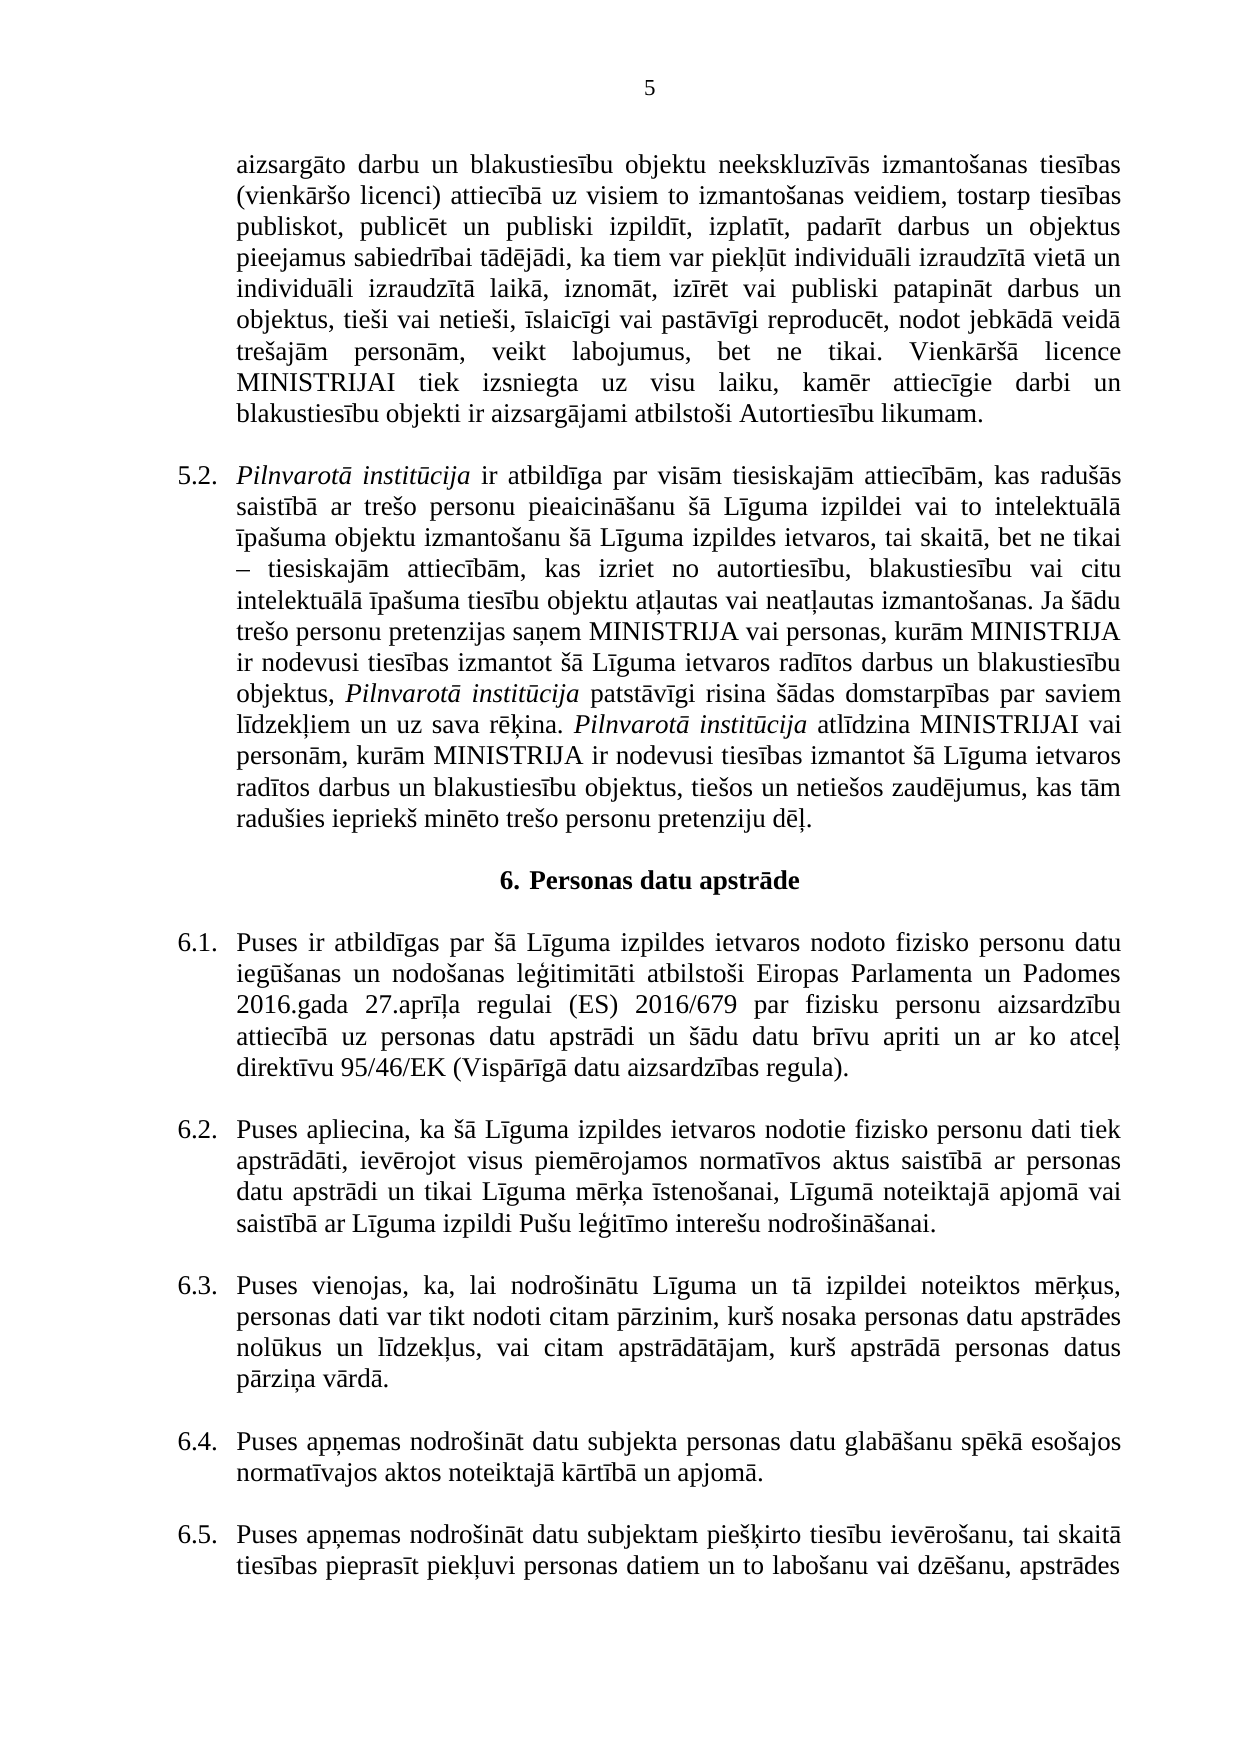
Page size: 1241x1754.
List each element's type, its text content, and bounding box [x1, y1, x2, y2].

list Puses apliecina, ka šā Līguma izpildes ietvaros nodotie fizisko personu dati tiek apstrādāti, ievērojot visus piemērojamos normatīvos aktus saistībā ar personas datu apstrādi un tikai Līguma mērķa īstenošanai, Līgumā noteiktajā apjomā vai saistībā ar Līguma izpildi Pušu leģitīmo interešu nodrošināšanai. [177, 1113, 1122, 1238]
list Puses ir atbildīgas par šā Līguma izpildes ietvaros nodoto fizisko personu datu iegūšanas un nodošanas leģitimitāti atbilstoši Eiropas Parlamenta un Padomes 2016.gada 27.aprīļa regulai (ES) 2016/679 par fizisku personu aizsardzību attiecībā uz personas datu apstrādi un šādu datu brīvu apriti un ar ko atceļ direktīvu 95/46/EK (Vispārīgā datu aizsardzības regula). [177, 926, 1122, 1082]
list Personas datu apstrāde [177, 864, 1122, 895]
list Puses apņemas nodrošināt datu subjekta personas datu glabāšanu spēkā esošajos normatīvajos aktos noteiktajā kārtībā un apjomā. [177, 1425, 1122, 1487]
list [177, 1518, 1122, 1580]
list Puses vienojas, ka, lai nodrošinātu Līguma un tā izpildei noteiktos mērķus, personas dati var tikt nodoti citam pārzinim, kurš nosaka personas datu apstrādes nolūkus un līdzekļus, vai citam apstrādātājam, kurš apstrādā personas datus pārziņa vārdā. [177, 1269, 1122, 1393]
list Pilnvarotā institūcija ir atbildīga par visām tiesiskajām attiecībām, kas radušās saistībā ar trešo personu pieaicināšanu šā Līguma izpildei vai to intelektuālā īpašuma objektu izmantošanu šā Līguma izpildes ietvaros, tai skaitā, bet ne tikai – tiesiskajām attiecībām, kas izriet no autortiesību, blakustiesību vai citu intelektuālā īpašuma tiesību objektu atļautas vai neatļautas izmantošanas. Ja šādu trešo personu pretenzijas saņem MINISTRIJA vai personas, kurām MINISTRIJA ir nodevusi tiesības izmantot šā Līguma ietvaros radītos darbus un blakustiesību objektus, Pilnvarotā institūcija patstāvīgi risina šādas domstarpības par saviem līdzekļiem un uz sava rēķina. Pilnvarotā institūcija atlīdzina MINISTRIJAI vai personām, kurām MINISTRIJA ir nodevusi tiesības izmantot šā Līguma ietvaros radītos darbus un blakustiesību objektus, tiešos un netiešos zaudējumus, kas tām radušies iepriekš minēto trešo personu pretenziju dēļ. [177, 459, 1122, 833]
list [177, 148, 1122, 428]
